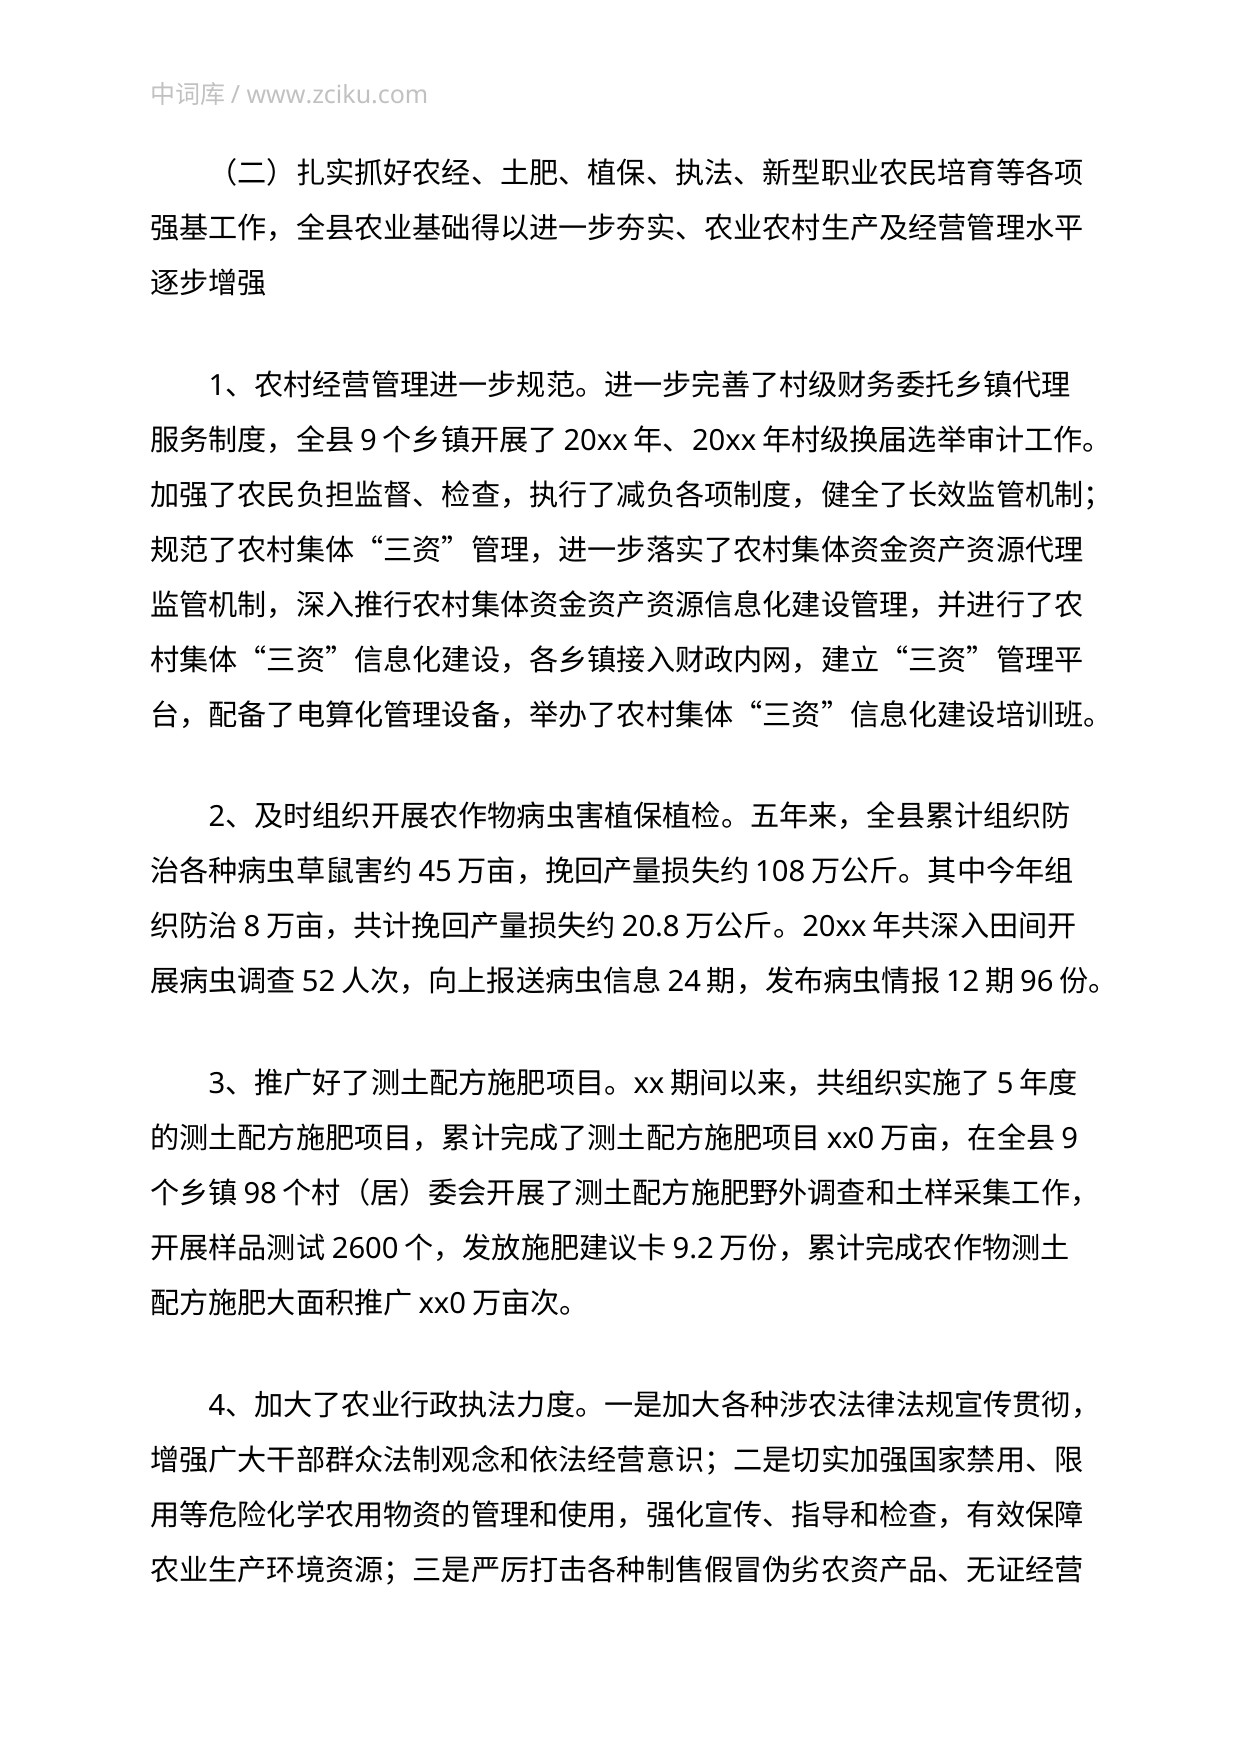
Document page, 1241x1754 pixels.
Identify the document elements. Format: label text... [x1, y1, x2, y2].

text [150, 1382, 1090, 1589]
text 2、及时组织开展农作物病虫害植保植检。五年来，全县累计组织防治各种病虫草鼠害约45万亩，挽回产量损失约108万公斤。其中今年组织防治8万亩，共计挽回产量损失约20.8万公斤。20xx年共深入田间开展病虫调查52人次，向上报送病虫信息24期，发布病虫情报12期96份。 [150, 793, 1090, 1000]
text 3、推广好了测土配方施肥项目。xx期间以来，共组织实施了5年度的测土配方施肥项目，累计完成了测土配方施肥项目xx0万亩，在全县9个乡镇98个村（居）委会开展了测土配方施肥野外调查和土样采集工作，开展样品测试 2600个，发放施肥建议卡9.2万份，累计完成农作物测土配方施肥大面积推广xx0万亩次。 [150, 1060, 1090, 1322]
text （二）扎实抓好农经、土肥、植保、执法、新型职业农民培育等各项强基工作，全县农业基础得以进一步夯实、农业农村生产及经营管理水平逐步增强 [150, 150, 1090, 302]
text 1、农村经营管理进一步规范。进一步完善了村级财务委托乡镇代理服务制度，全县9个乡镇开展了20xx年、20xx年村级换届选举审计工作。加强了农民负担监督、检查，执行了减负各项制度，健全了长效监管机制；规范了农村集体“三资”管理，进一步落实了农村集体资金资产资源代理监管机制，深入推行农村集体资金资产资源信息化建设管理，并进行了农村集体“三资”信息化建设，各乡镇接入财政内网，建立“三资”管理平台，配备了电算化管理设备，举办了农村集体“三资”信息化建设培训班。 [150, 362, 1090, 733]
